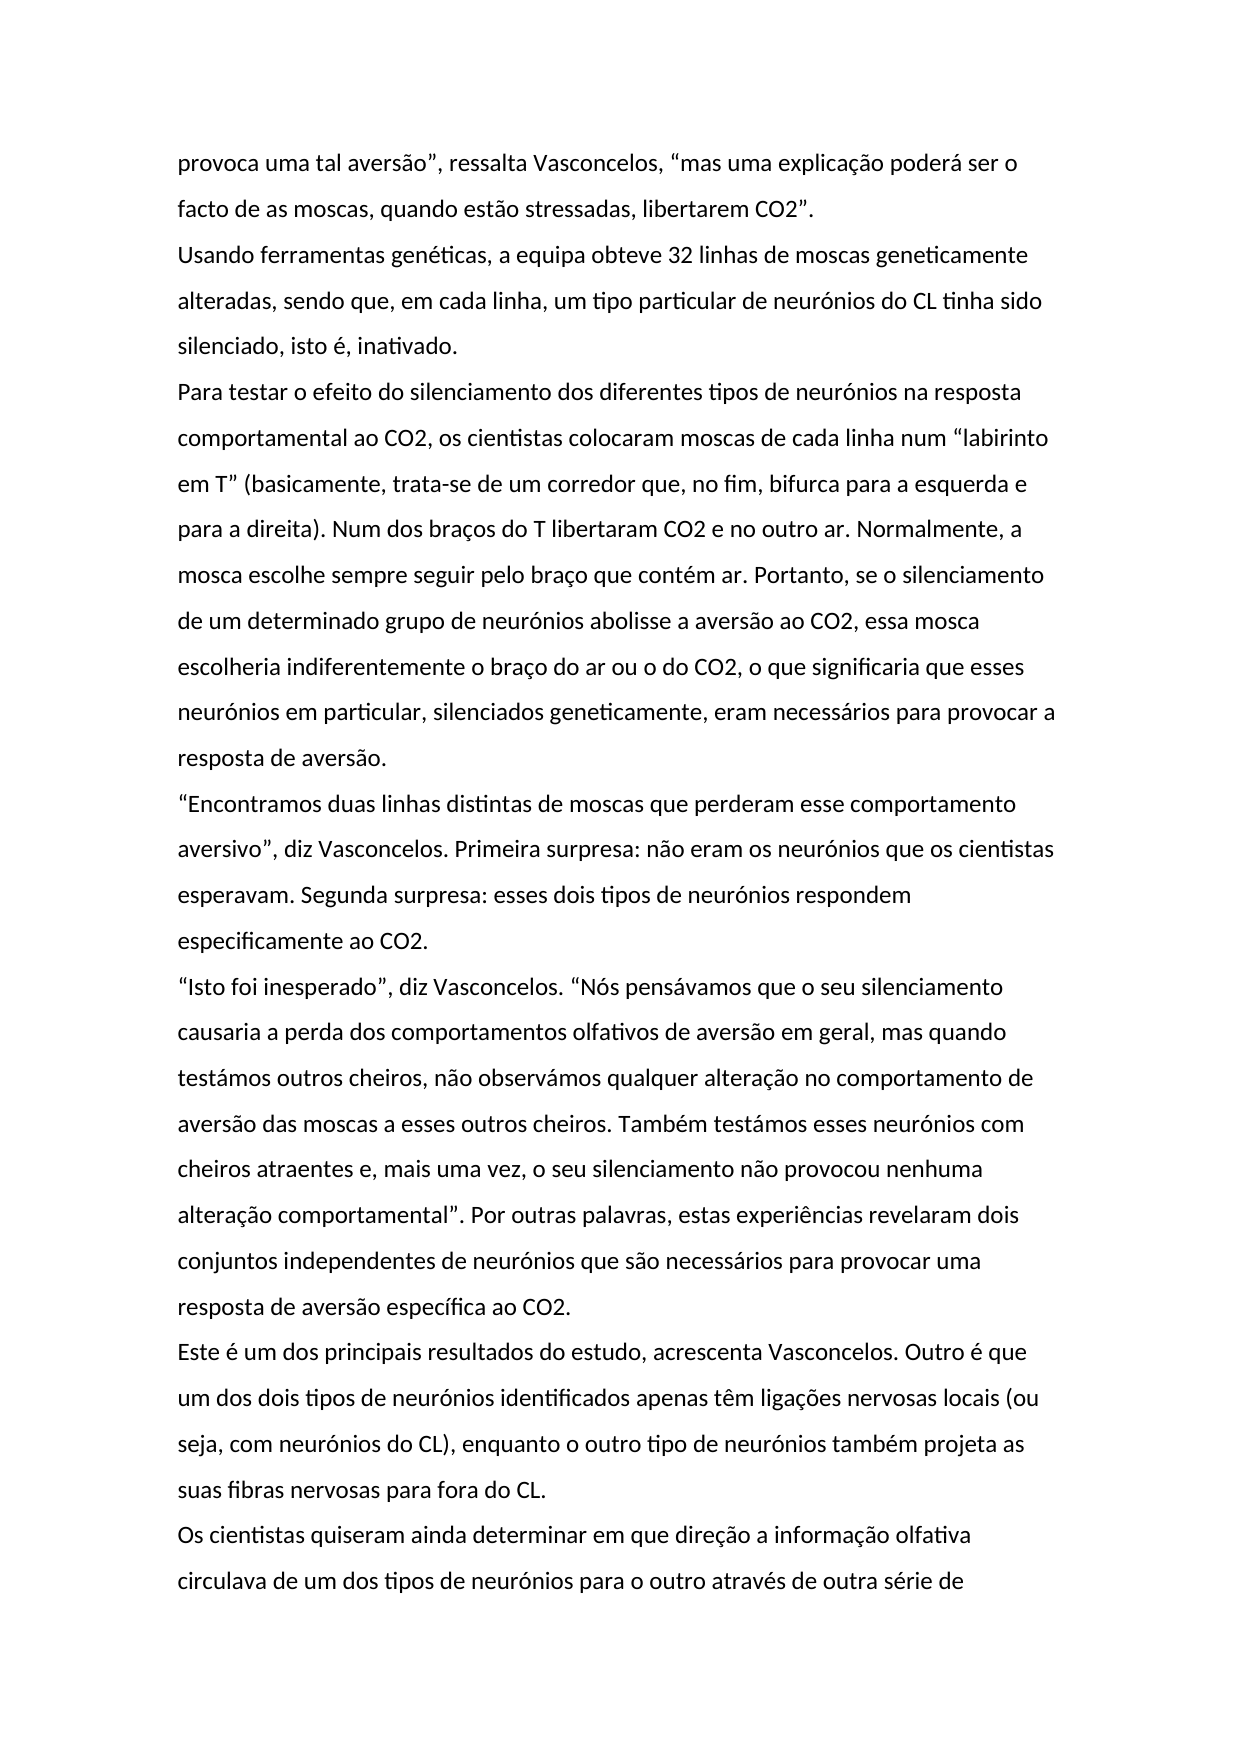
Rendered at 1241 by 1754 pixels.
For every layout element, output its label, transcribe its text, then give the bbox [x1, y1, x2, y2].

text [177, 148, 1063, 224]
text “Isto foi inesperado”, diz Vasconcelos. “Nós pensávamos que o seu silenciamento causaria a perda dos comportamentos olfativos de aversão em geral, mas quando testámos outros cheiros, não observámos qualquer alteração no comportamento de aversão das moscas a esses outros cheiros. Também testámos esses neurónios com cheiros atraentes e, mais uma vez, o seu silenciamento não provocou nenhuma alteração comportamental”. Por outras palavras, estas experiências revelaram dois conjuntos independentes de neurónios que são necessários para provocar uma resposta de aversão específica ao CO2. [177, 971, 1063, 1321]
text Este é um dos principais resultados do estudo, acrescenta Vasconcelos. Outro é que um dos dois tipos de neurónios identificados apenas têm ligações nervosas locais (ou seja, com neurónios do CL), enquanto o outro tipo de neurónios também projeta as suas fibras nervosas para fora do CL. [177, 1337, 1063, 1504]
text Para testar o efeito do silenciamento dos diferentes tipos de neurónios na resposta comportamental ao CO2, os cientistas colocaram moscas de cada linha num “labirinto em T” (basicamente, trata-se de um corredor que, no fim, bifurca para a esquerda e para a direita). Num dos braços do T libertaram CO2 e no outro ar. Normalmente, a mosca escolhe sempre seguir pelo braço que contém ar. Portanto, se o silenciamento de um determinado grupo de neurónios abolisse a aversão ao CO2, essa mosca escolheria indiferentemente o braço do ar ou o do CO2, o que significaria que esses neurónios em particular, silenciados geneticamente, eram necessários para provocar a resposta de aversão. [177, 376, 1063, 773]
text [177, 1519, 1063, 1596]
text Usando ferramentas genéticas, a equipa obteve 32 linhas de moscas geneticamente alteradas, sendo que, em cada linha, um tipo particular de neurónios do CL tinha sido silenciado, isto é, inativado. [177, 239, 1063, 361]
text “Encontramos duas linhas distintas de moscas que perderam esse comportamento aversivo”, diz Vasconcelos. Primeira surpresa: não eram os neurónios que os cientistas esperavam. Segunda surpresa: esses dois tipos de neurónios respondem especificamente ao CO2. [177, 788, 1063, 956]
